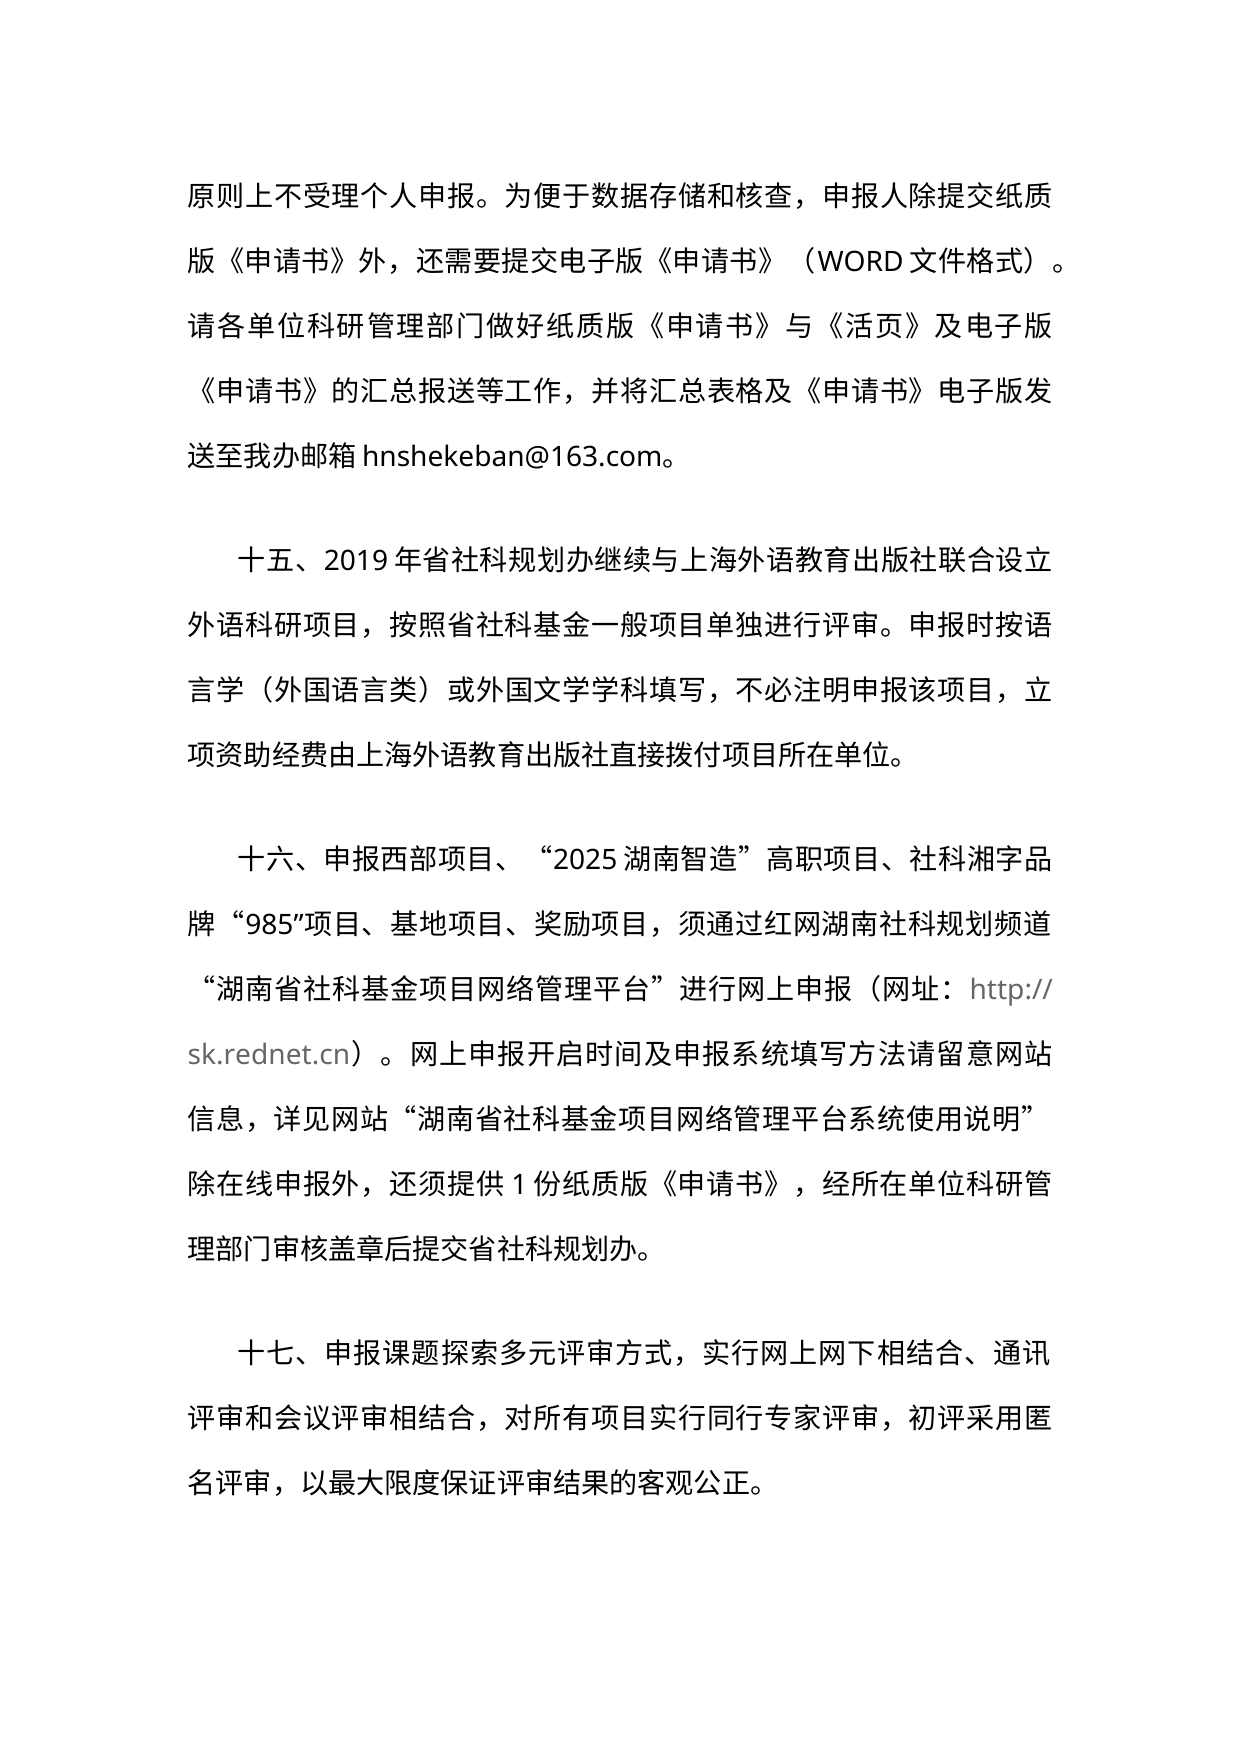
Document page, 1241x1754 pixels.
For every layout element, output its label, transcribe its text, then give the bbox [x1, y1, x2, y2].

text 十六、申报西部项目、“2025湖南智造”高职项目、社科湘字品牌“985”项目、基地项目、奖励项目，须通过红网湖南社科规划频道“湖南省社科基金项目网络管理平台”进行网上申报（网址：http://sk.rednet.cn）。网上申报开启时间及申报系统填写方法请留意网站信息，详见网站“湖南省社科基金项目网络管理平台系统使用说明”。除在线申报外，还须提供1份纸质版《申请书》，经所在单位科研管理部门审核盖章后提交省社科规划办。 [187, 825, 1053, 1280]
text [187, 162, 1053, 487]
text 十七、申报课题探索多元评审方式，实行网上网下相结合、通讯评审和会议评审相结合，对所有项目实行同行专家评审，初评采用匿名评审，以最大限度保证评审结果的客观公正。 [187, 1319, 1053, 1514]
text 十五、2019年省社科规划办继续与上海外语教育出版社联合设立外语科研项目，按照省社科基金一般项目单独进行评审。申报时按语言学（外国语言类）或外国文学学科填写，不必注明申报该项目，立项资助经费由上海外语教育出版社直接拨付项目所在单位。 [187, 526, 1053, 786]
